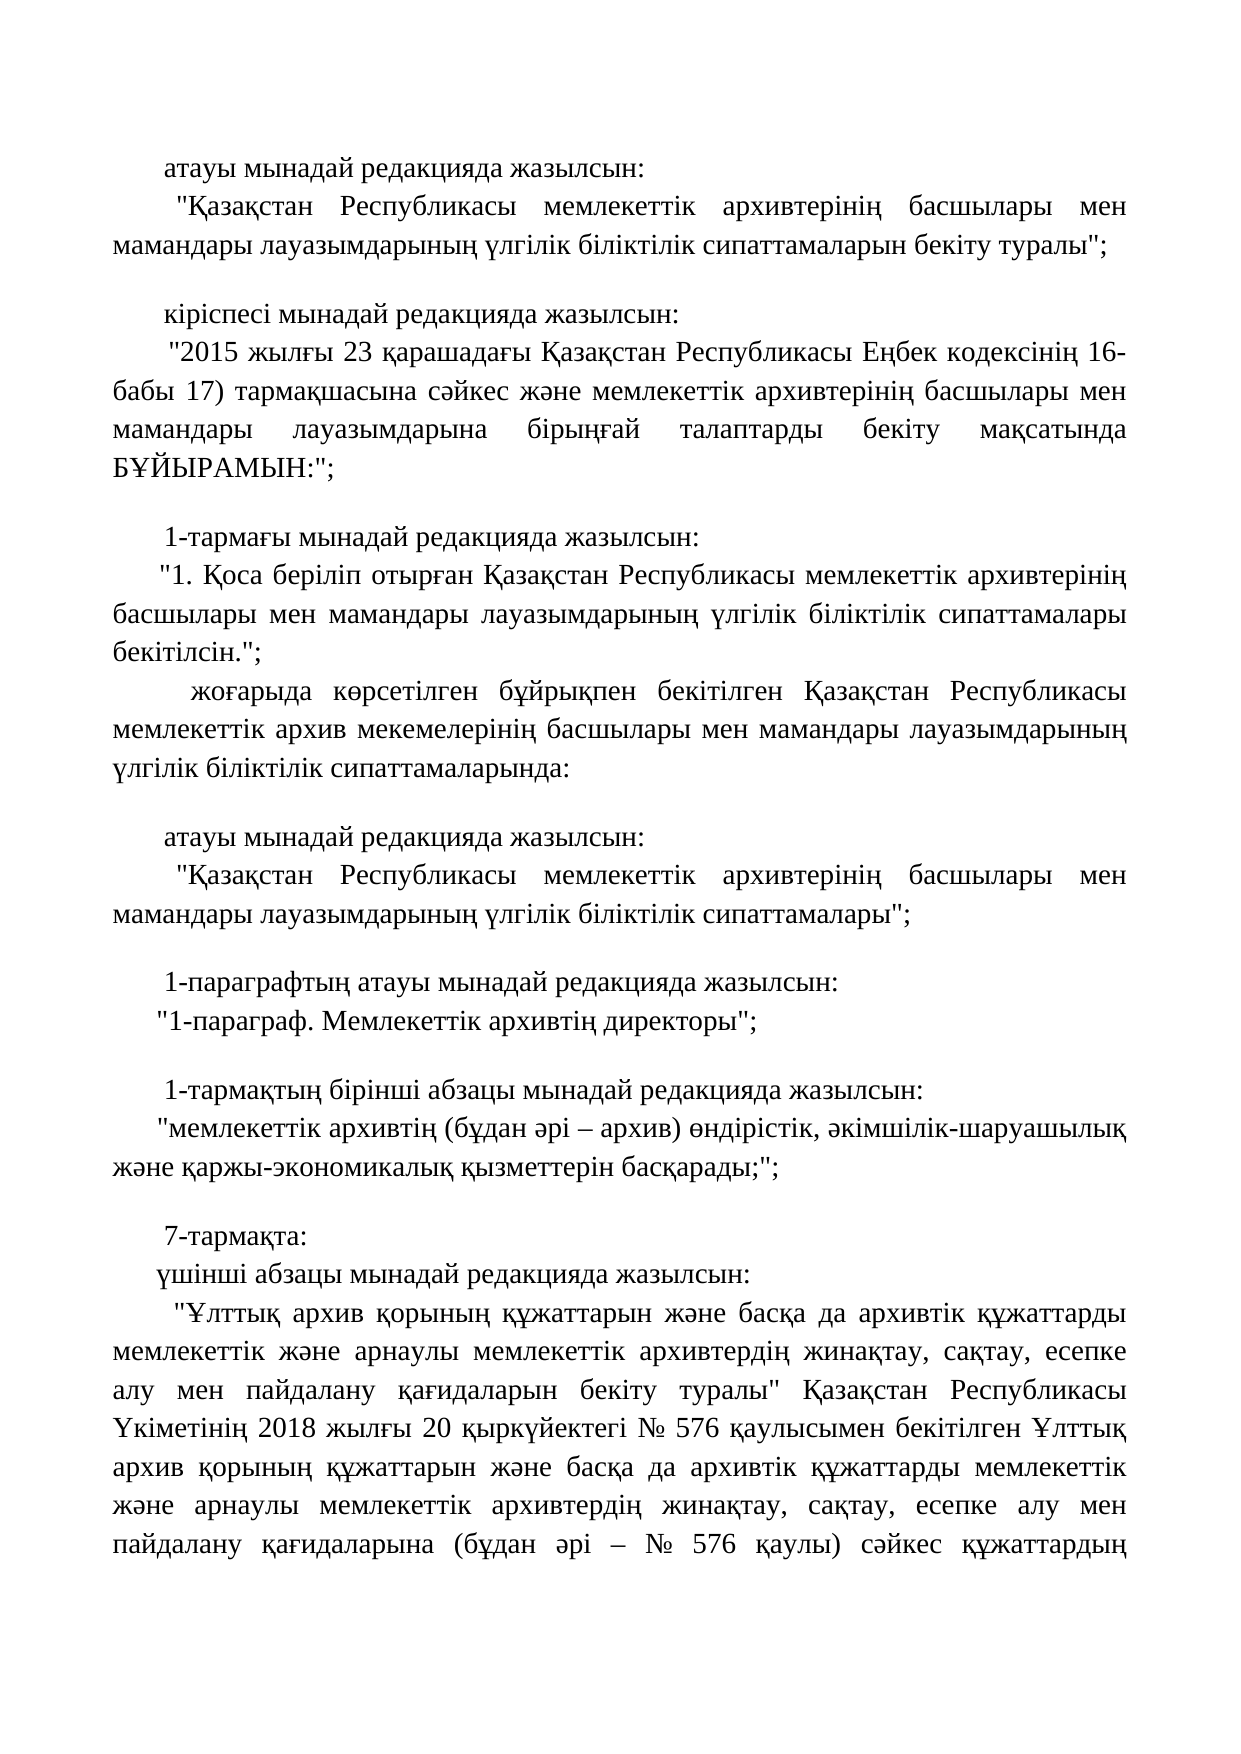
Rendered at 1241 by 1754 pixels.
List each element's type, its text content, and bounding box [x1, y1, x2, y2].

text "1-параграф. Мемлекеттік архивтің директоры"; [112, 1003, 1128, 1037]
text "Қазақстан Республикасы мемлекеттік архивтерінің басшылары мен мамандары лауазымдарының үлгілік біліктілік сипаттамаларын бекіту туралы"; [112, 188, 1128, 261]
text "мемлекеттік архивтің (бұдан әрі – архив) өндірістік, әкімшілік-шаруашылық және қаржы-экономикалық қызметтерін басқарады;"; [112, 1110, 1128, 1182]
text "1. Қоса беріліп отырған Қазақстан Республикасы мемлекеттік архивтерінің басшылары мен мамандары лауазымдарының үлгілік біліктілік сипаттамалары бекітілсін."; [112, 557, 1128, 668]
text 1-тармағы мынадай редакцияда жазылсын: [112, 519, 1128, 552]
text жоғарыда көрсетілген бұйрықпен бекітілген Қазақстан Республикасы мемлекеттік архив мекемелерінің басшылары мен мамандары лауазымдарының үлгілік біліктілік сипаттамаларында: [112, 673, 1128, 783]
text 1-тармақтың бірінші абзацы мынадай редакцияда жазылсын: [112, 1072, 1128, 1105]
text үшінші абзацы мынадай редакцияда жазылсын: [112, 1256, 1128, 1290]
text "Қазақстан Республикасы мемлекеттік архивтерінің басшылары мен мамандары лауазымдарының үлгілік біліктілік сипаттамалары"; [112, 857, 1128, 929]
text кіріспесі мынадай редакцияда жазылсын: [112, 296, 1128, 329]
text атауы мынадай редакцияда жазылсын: [112, 150, 1128, 183]
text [112, 1295, 1128, 1559]
text 7-тармақта: [112, 1218, 1128, 1251]
text "2015 жылғы 23 қарашадағы Қазақстан Республикасы Еңбек кодексінің 16-бабы 17) тармақшасына сәйкес және мемлекеттік архивтерінің басшылары мен мамандары лауазымдарына бірыңғай талаптарды бекіту мақсатында БҰЙЫРАМЫН:"; [112, 334, 1128, 483]
text атауы мынадай редакцияда жазылсын: [112, 819, 1128, 852]
text 1-параграфтың атауы мынадай редакцияда жазылсын: [112, 964, 1128, 998]
